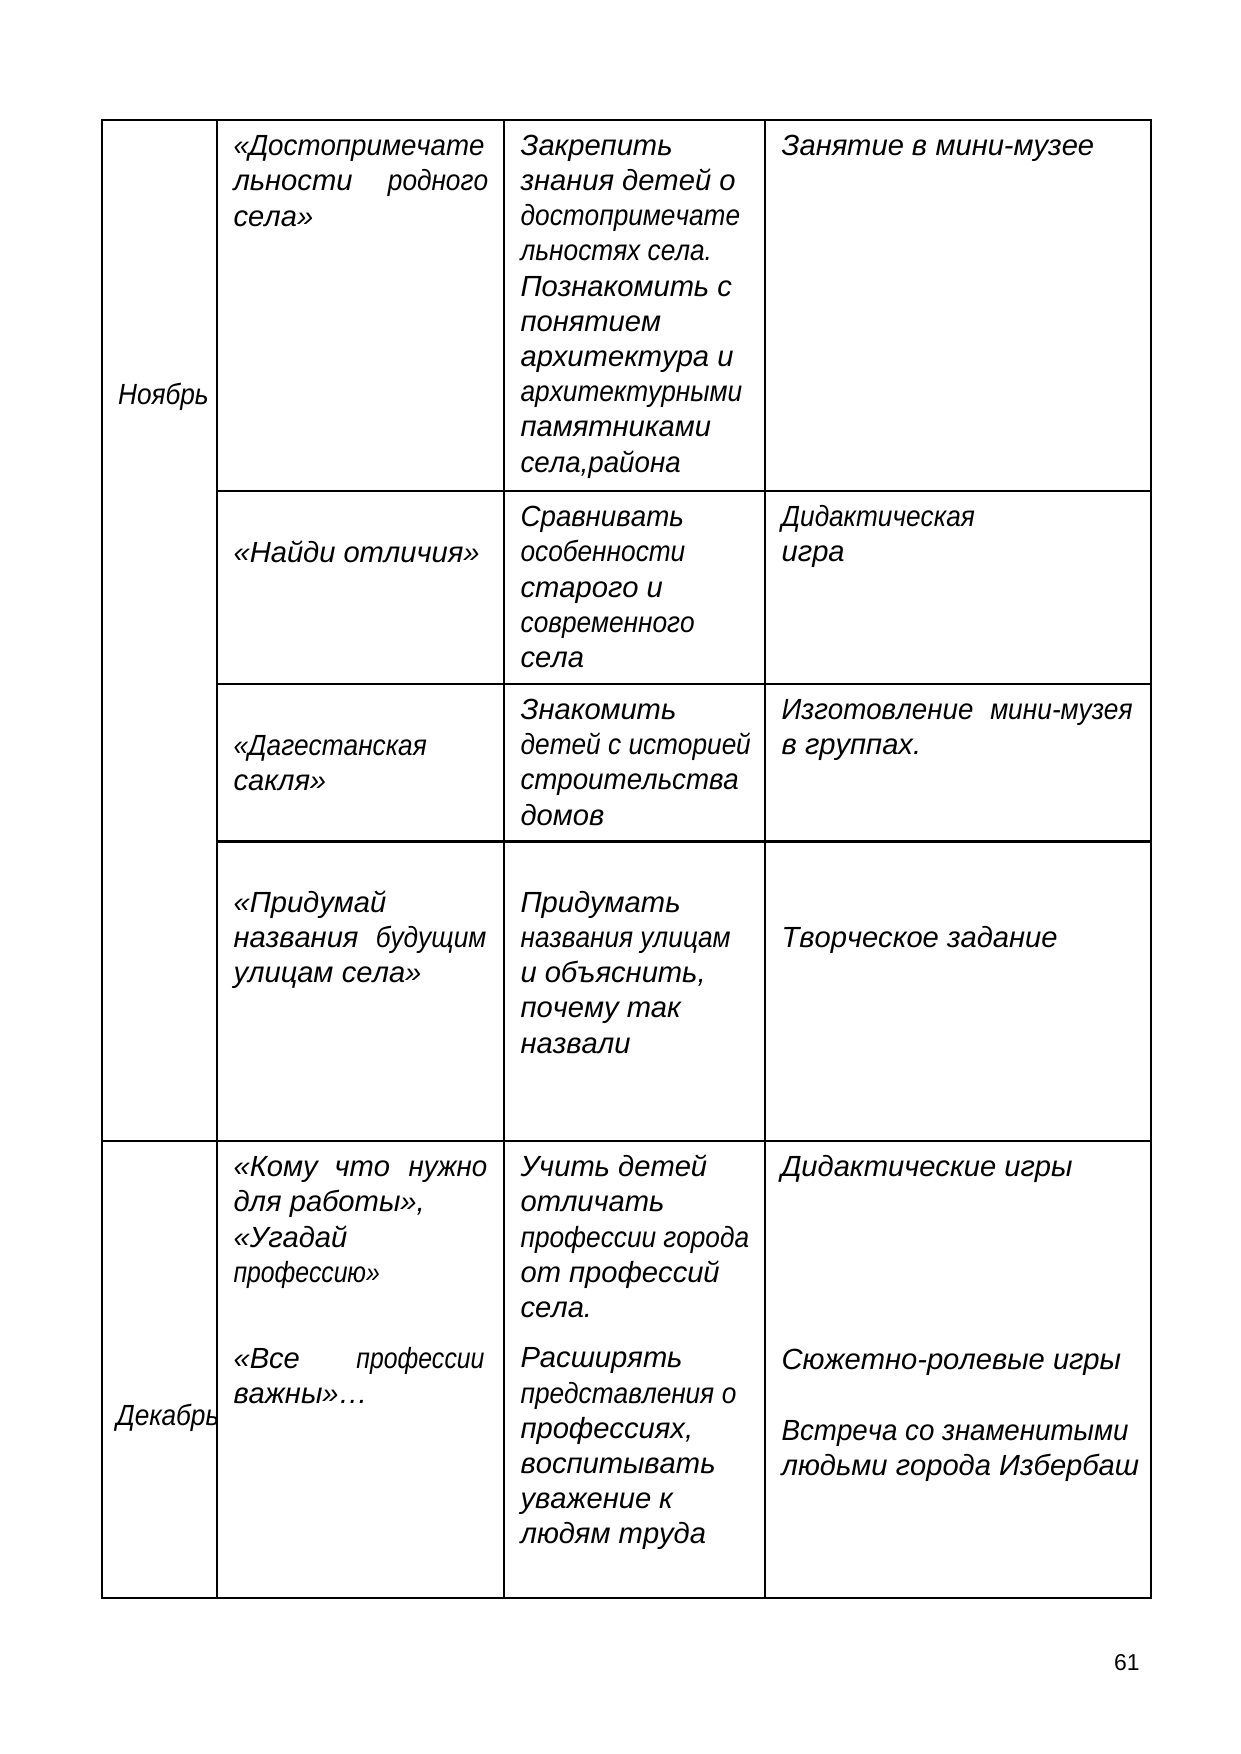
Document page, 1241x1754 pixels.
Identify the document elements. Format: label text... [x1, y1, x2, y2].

table_cell Знакомить детей с историей строительства домов [505, 685, 764, 840]
table_cell Учить детей отличать профессии города от профессий села. Расширять представления о профессиях, воспитывать уважение к людям труда [505, 1142, 764, 1597]
table_header «Достопримечате льности родного села» [218, 121, 503, 489]
table_cell Дидактические игры Сюжетно-ролевые игры Встреча со знаменитыми людьми города Избербаш [766, 1142, 1150, 1597]
table_cell Дидактическая игра [766, 492, 1150, 683]
table_cell «Придумай названия будущим улицам села» [218, 843, 503, 1140]
table_header Закрепить знания детей о достопримечате льностях села. Познакомить с понятием архитектура и архитектурными памятниками села,района [505, 121, 764, 489]
table_cell Изготовление мини-музея в группах. [766, 685, 1150, 840]
table_cell Творческое задание [766, 843, 1150, 1140]
table_cell «Дагестанская сакля» [218, 685, 503, 840]
table_cell Декабрь [103, 1142, 216, 1597]
table_cell «Найди отличия» [218, 492, 503, 683]
table_cell Придумать названия улицам и объяснить, почему так назвали [505, 843, 764, 1140]
table_header Ноябрь [103, 121, 216, 1140]
table_header Занятие в мини-музее [766, 121, 1150, 489]
table_cell «Кому что нужно для работы», «Угадай профессию» «Все профессии важны»… [218, 1142, 503, 1597]
table_cell Сравнивать особенности старого и современного села [505, 492, 764, 683]
